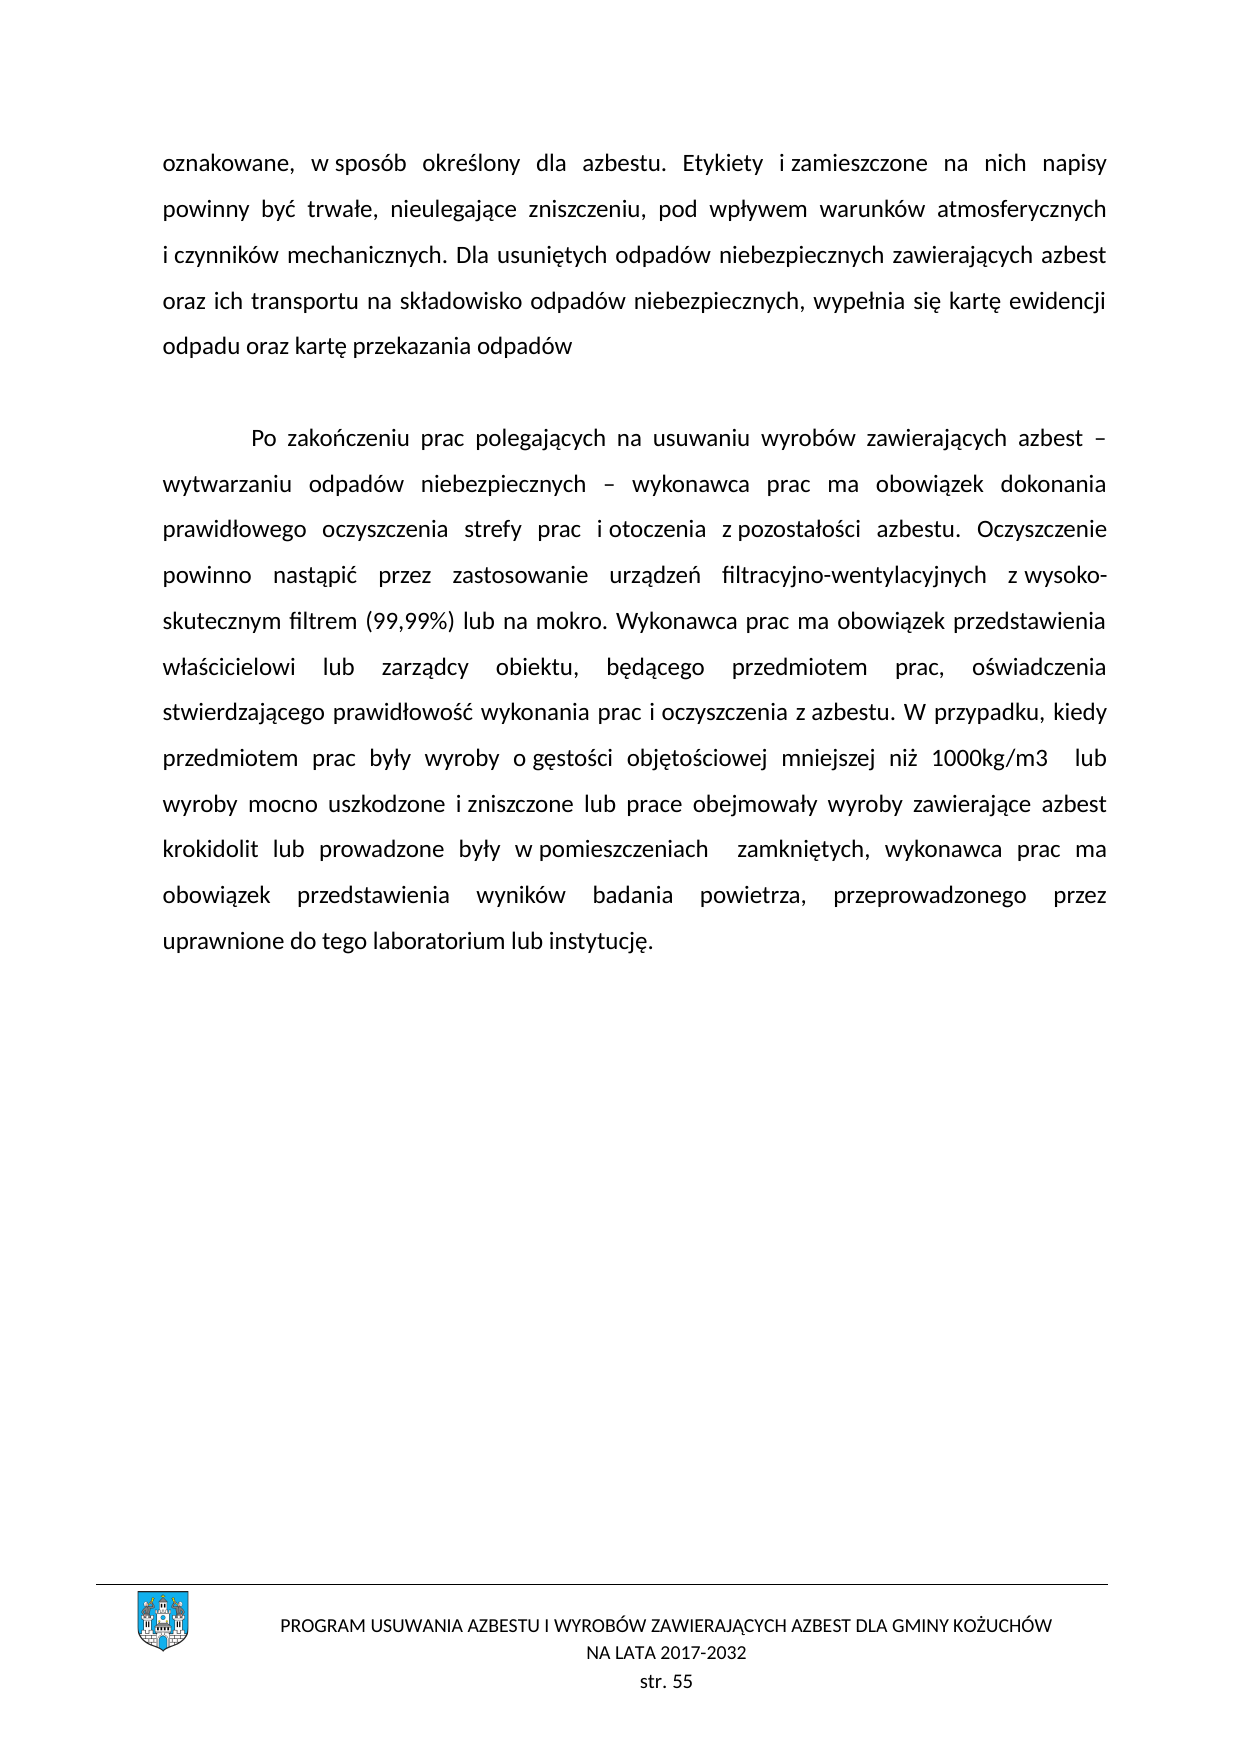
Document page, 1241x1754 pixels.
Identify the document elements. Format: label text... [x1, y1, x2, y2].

picture [137, 1591, 189, 1652]
text Po zakończeniu prac polegających na usuwaniu wyrobów zawierających azbest – wytwarzaniu odpadów niebezpiecznych – wykonawca prac ma obowiązek dokonania prawidłowego oczyszczenia strefy prac i otoczenia z pozostałości azbestu. Oczyszczenie powinno nastąpić przez zastosowanie urządzeń filtracyjno-wentylacyjnych z wysoko-skutecznym filtrem (99,99%) lub na mokro. Wykonawca prac ma obowiązek przedstawienia właścicielowi lub zarządcy obiektu, będącego przedmiotem prac, oświadczenia stwierdzającego prawidłowość wykonania prac i oczyszczenia z azbestu. W przypadku, kiedy przedmiotem prac były wyroby o gęstości objętościowej mniejszej niż 1000kg/m3 lub wyroby mocno uszkodzone i zniszczone lub prace obejmowały wyroby zawierające azbest krokidolit lub prowadzone były w pomieszczeniach zamkniętych, wykonawca prac ma obowiązek przedstawienia wyników badania powietrza, przeprowadzonego przez uprawnione do tego laboratorium lub instytucję. [162, 422, 1107, 956]
